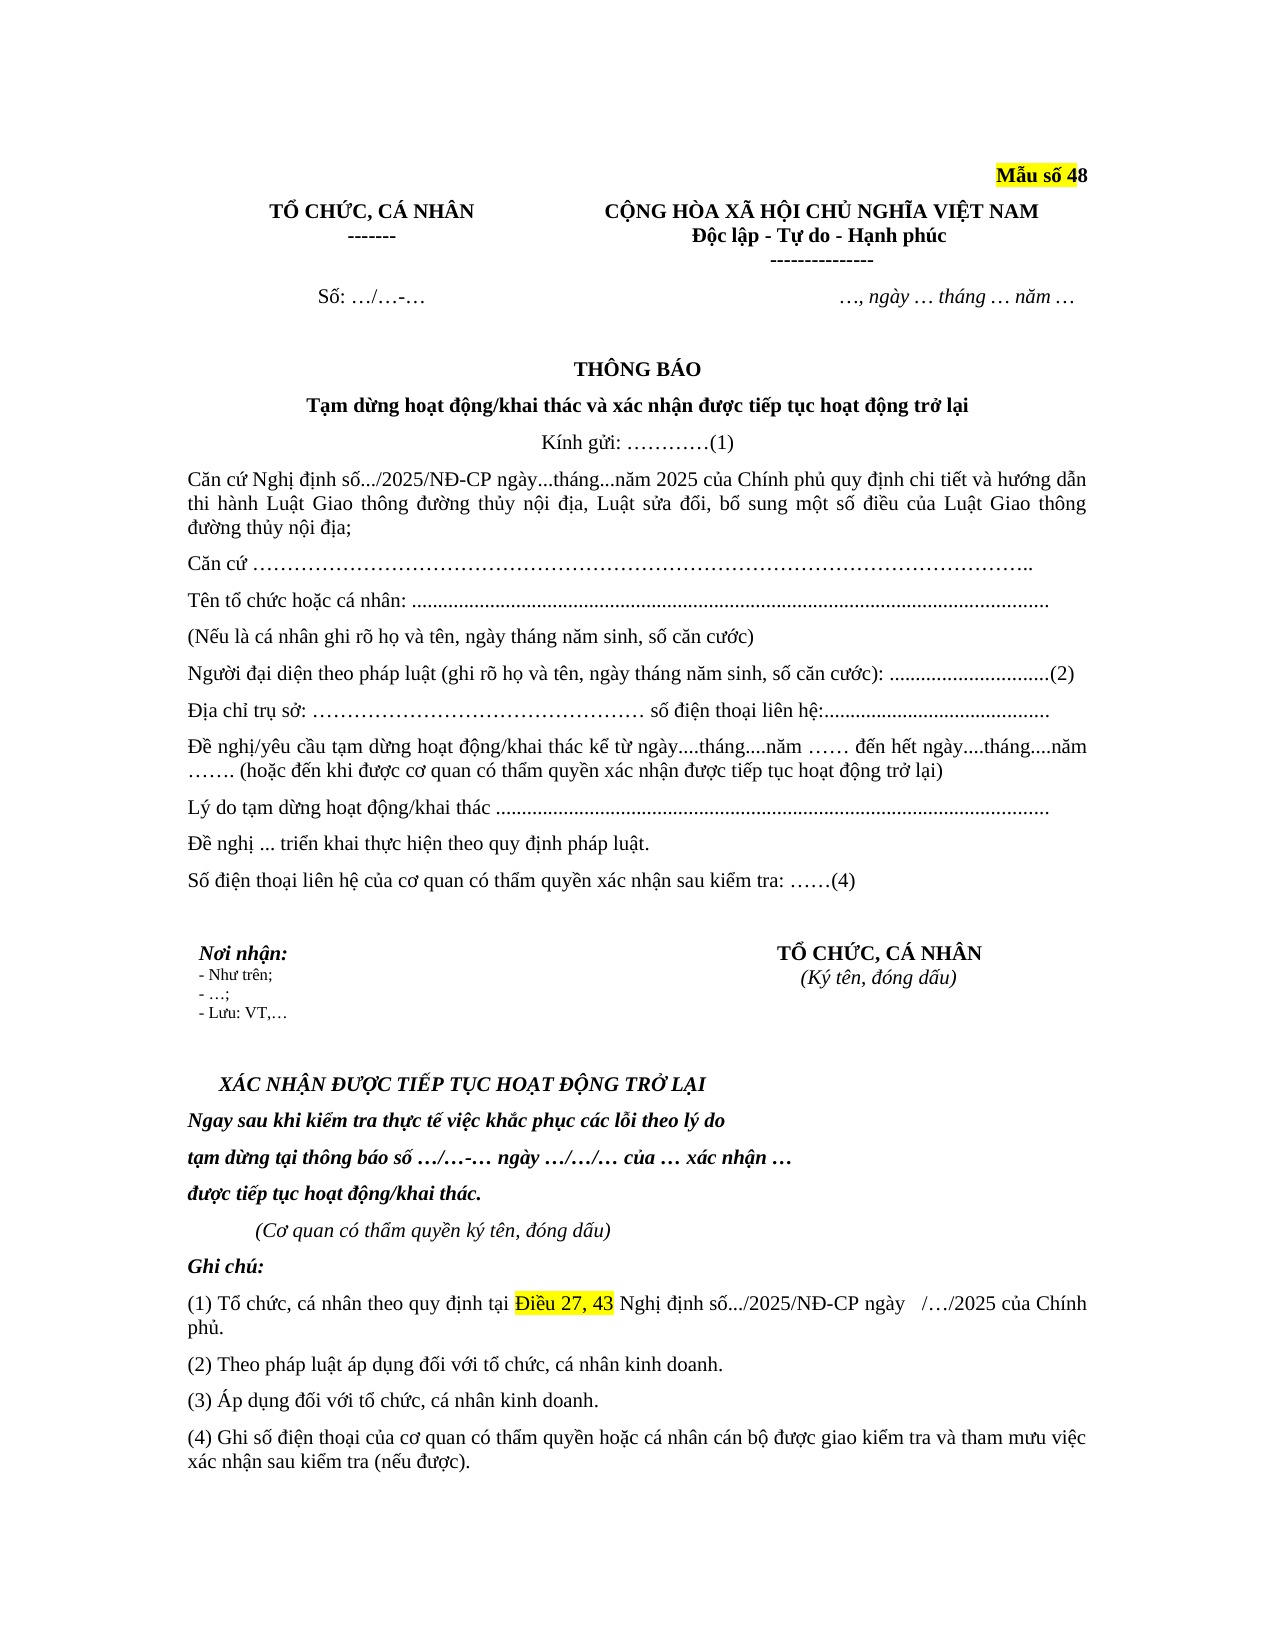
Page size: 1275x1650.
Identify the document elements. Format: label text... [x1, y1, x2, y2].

text Đề nghị ... triển khai thực hiện theo quy định pháp luật. [187, 831, 1087, 855]
text Căn cứ ………………………………………………………………………………………………….. [187, 551, 1087, 575]
text tạm dừng tại thông báo số …/…-… ngày …/…/… của … xác nhận … [187, 1145, 1087, 1169]
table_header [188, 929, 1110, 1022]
text (1) Tổ chức, cá nhân theo quy định tại Điều 27, 43 Nghị định số.../2025/NĐ-CP ngày /…/2025 của Chính phủ. [187, 1291, 1087, 1339]
text Căn cứ Nghị định số.../2025/NĐ-CP ngày...tháng...năm 2025 của Chính phủ quy định chi tiết và hướng dẫn thi hành Luật Giao thông đường thủy nội địa, Luật sửa đổi, bổ sung một số điều của Luật Giao thông đường thủy nội địa; [187, 467, 1087, 539]
text Số điện thoại liên hệ của cơ quan có thẩm quyền xác nhận sau kiểm tra: ……(4) [187, 868, 1087, 892]
text Mẫu số 48 [187, 162, 1087, 187]
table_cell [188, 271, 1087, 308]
text (4) Ghi số điện thoại của cơ quan có thẩm quyền hoặc cá nhân cán bộ được giao kiểm tra và tham mưu việc xác nhận sau kiểm tra (nếu được). [187, 1425, 1087, 1473]
text Đề nghị/yêu cầu tạm dừng hoạt động/khai thác kể từ ngày....tháng....năm …… đến hết ngày....tháng....năm ……. (hoặc đến khi được cơ quan có thẩm quyền xác nhận được tiếp tục hoạt động trở lại) [187, 734, 1087, 782]
text (Cơ quan có thẩm quyền ký tên, đóng dấu) [187, 1218, 1087, 1242]
text Lý do tạm dừng hoạt động/khai thác [187, 795, 1087, 819]
text được tiếp tục hoạt động/khai thác. [187, 1181, 1087, 1205]
text (3) Áp dụng đối với tổ chức, cá nhân kinh doanh. [187, 1388, 1087, 1412]
text (2) Theo pháp luật áp dụng đối với tổ chức, cá nhân kinh doanh. [187, 1352, 1087, 1376]
text Người đại diện theo pháp luật (ghi rõ họ và tên, ngày tháng năm sinh, số căn cước): (2) [187, 661, 1087, 685]
text THÔNG BÁO [187, 357, 1087, 381]
text XÁC NHẬN ĐƯỢC TIẾP TỤC HOẠT ĐỘNG TRỞ LẠI [187, 1072, 1087, 1096]
text Địa chỉ trụ sở: ………………………………………… số điện thoại liên hệ: [187, 697, 1087, 722]
text (Nếu là cá nhân ghi rõ họ và tên, ngày tháng năm sinh, số căn cước) [187, 624, 1087, 648]
text Ghi chú: [187, 1254, 1087, 1278]
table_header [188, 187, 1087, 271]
text Ngay sau khi kiểm tra thực tế việc khắc phục các lỗi theo lý do [187, 1108, 1087, 1132]
text Tạm dừng hoạt động/khai thác và xác nhận được tiếp tục hoạt động trở lại [187, 393, 1087, 417]
text Kính gửi: …………(1) [187, 430, 1087, 454]
text Tên tổ chức hoặc cá nhân: [187, 588, 1087, 612]
